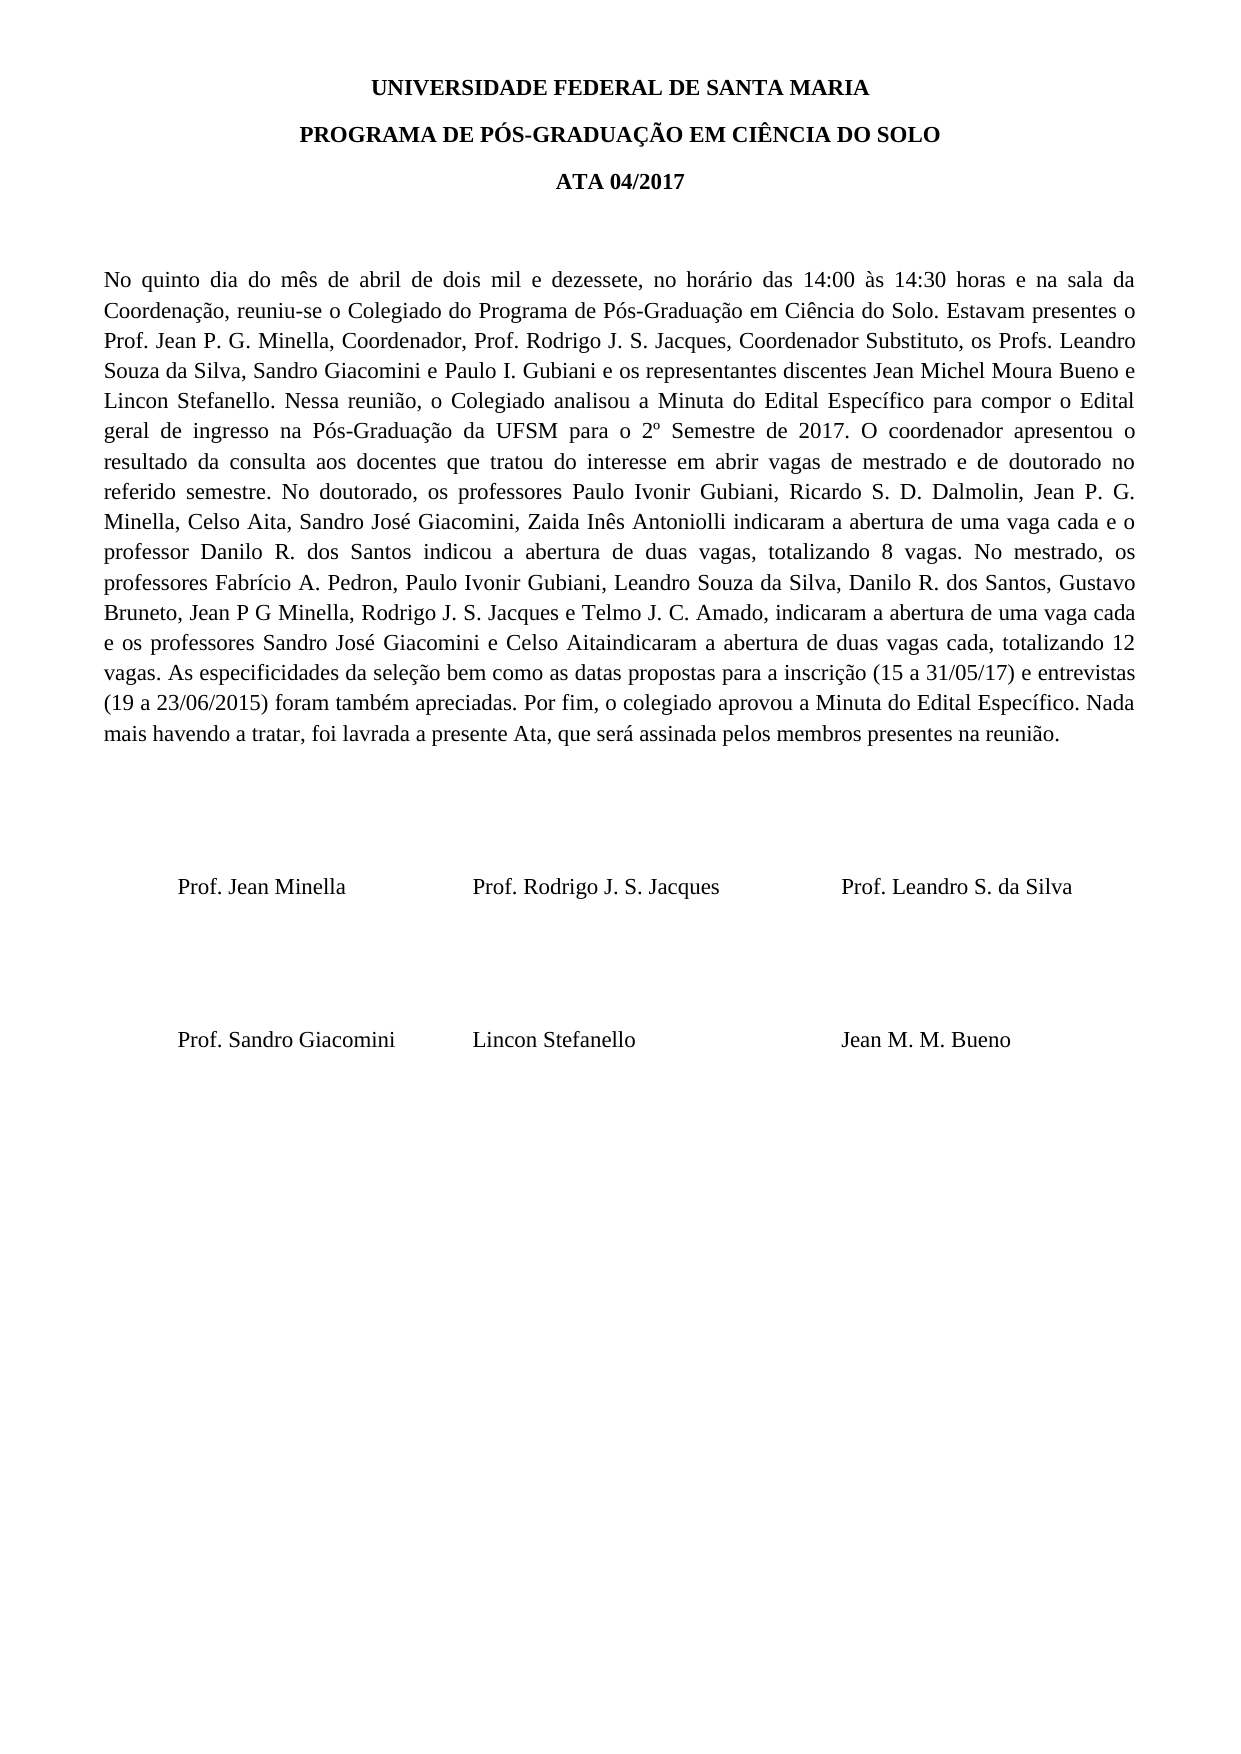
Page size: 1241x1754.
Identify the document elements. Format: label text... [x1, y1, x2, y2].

text UNIVERSIDADE FEDERAL DE SANTA MARIA [103, 74, 1137, 100]
text Prof. Jean Minella Prof. Rodrigo J. S. Jacques Prof. Leandro S. da Silva [103, 873, 1137, 899]
text Prof. Sandro Giacomini Lincon Stefanello Jean M. M. Bueno [103, 1026, 1137, 1052]
text ATA 04/2017 [103, 168, 1137, 194]
text PROGRAMA DE PÓS-GRADUAÇÃO EM CIÊNCIA DO SOLO [103, 121, 1137, 147]
text No quinto dia do mês de abril de dois mil e dezessete, no horário das 14:00 às 14:30 horas e na sala da Coordenação, reuniu-se o Colegiado do Programa de Pós-Graduação em Ciência do Solo. Estavam presentes o Prof. Jean P. G. Minella, Coordenador, Prof. Rodrigo J. S. Jacques, Coordenador Substituto, os Profs. Leandro Souza da Silva, Sandro Giacomini e Paulo I. Gubiani e os representantes discentes Jean Michel Moura Bueno e Lincon Stefanello. Nessa reunião, o Colegiado analisou a Minuta do Edital Específico para compor o Edital geral de ingresso na Pós-Graduação da UFSM para o 2º Semestre de 2017. O coordenador apresentou o resultado da consulta aos docentes que tratou do interesse em abrir vagas de mestrado e de doutorado no referido semestre. No doutorado, os professores Paulo Ivonir Gubiani, Ricardo S. D. Dalmolin, Jean P. G. Minella, Celso Aita, Sandro José Giacomini, Zaida Inês Antoniolli indicaram a abertura de uma vaga cada e o professor Danilo R. dos Santos indicou a abertura de duas vagas, totalizando 8 vagas. No mestrado, os professores Fabrício A. Pedron, Paulo Ivonir Gubiani, Leandro Souza da Silva, Danilo R. dos Santos, Gustavo Bruneto, Jean P G Minella, Rodrigo J. S. Jacques e Telmo J. C. Amado, indicaram a abertura de uma vaga cada e os professores Sandro José Giacomini e Celso Aitaindicaram a abertura de duas vagas cada, totalizando 12 vagas. As especificidades da seleção bem como as datas propostas para a inscrição (15 a 31/05/17) e entrevistas (19 a 23/06/2015) foram também apreciadas. Por fim, o colegiado aprovou a Minuta do Edital Específico. Nada mais havendo a tratar, foi lavrada a presente Ata, que será assinada pelos membros presentes na reunião. [103, 266, 1137, 746]
